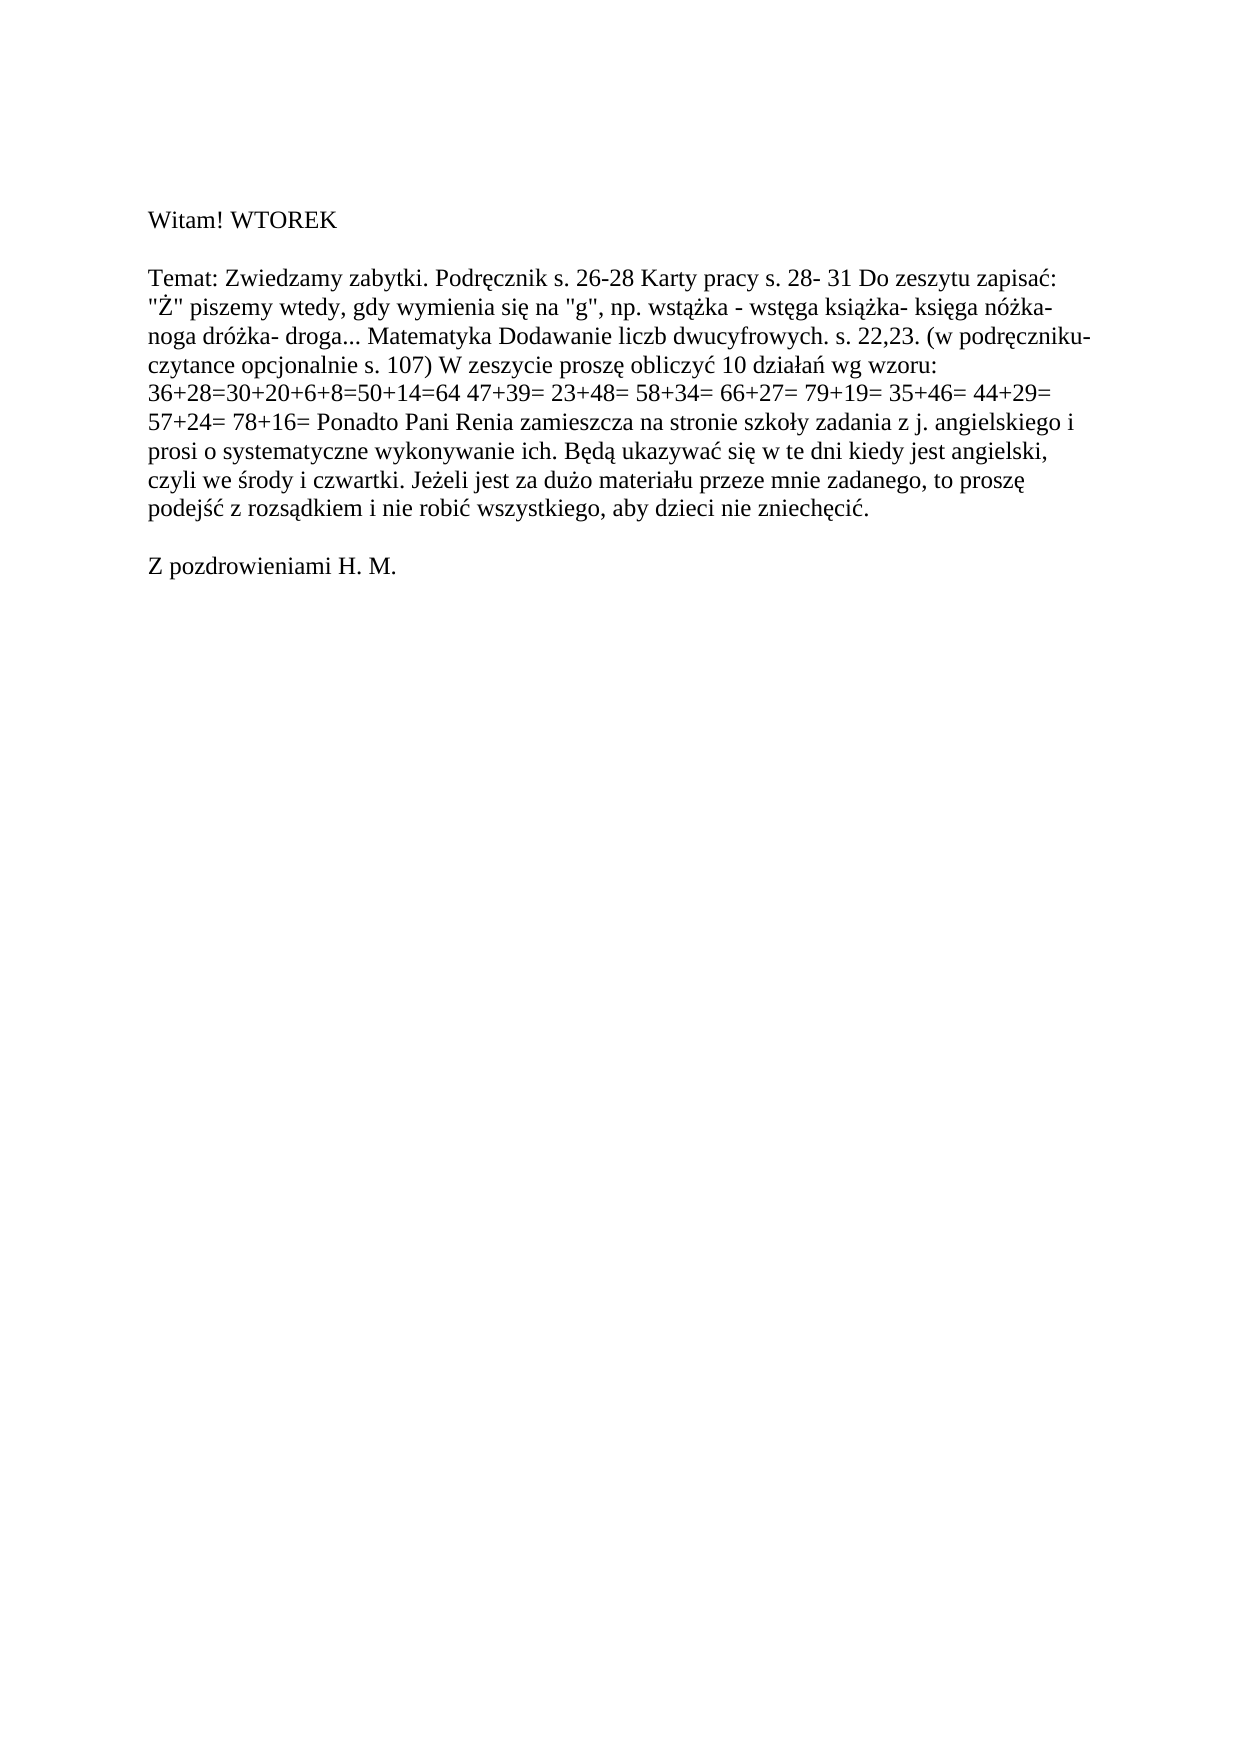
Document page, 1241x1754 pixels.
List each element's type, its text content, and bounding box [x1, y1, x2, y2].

text Temat: Zwiedzamy zabytki. Podręcznik s. 26-28 Karty pracy s. 28- 31 Do zeszytu zapisać: "Ż" piszemy wtedy, gdy wymienia się na "g", np. wstążka - wstęga książka- księga nóżka- noga dróżka- droga... Matematyka Dodawanie liczb dwucyfrowych. s. 22,23. (w podręczniku- czytance opcjonalnie s. 107) W zeszycie proszę obliczyć 10 działań wg wzoru: 36+28=30+20+6+8=50+14=64 47+39= 23+48= 58+34= 66+27= 79+19= 35+46= 44+29= 57+24= 78+16= Ponadto Pani Renia zamieszcza na stronie szkoły zadania z j. angielskiego i prosi o systematyczne wykonywanie ich. Będą ukazywać się w te dni kiedy jest angielski, czyli we środy i czwartki. Jeżeli jest za dużo materiału przeze mnie zadanego, to proszę podejść z rozsądkiem i nie robić wszystkiego, aby dzieci nie zniechęcić. [148, 263, 1093, 522]
text Witam! WTOREK [148, 206, 1093, 234]
text Z pozdrowieniami H. M. [148, 551, 1093, 580]
